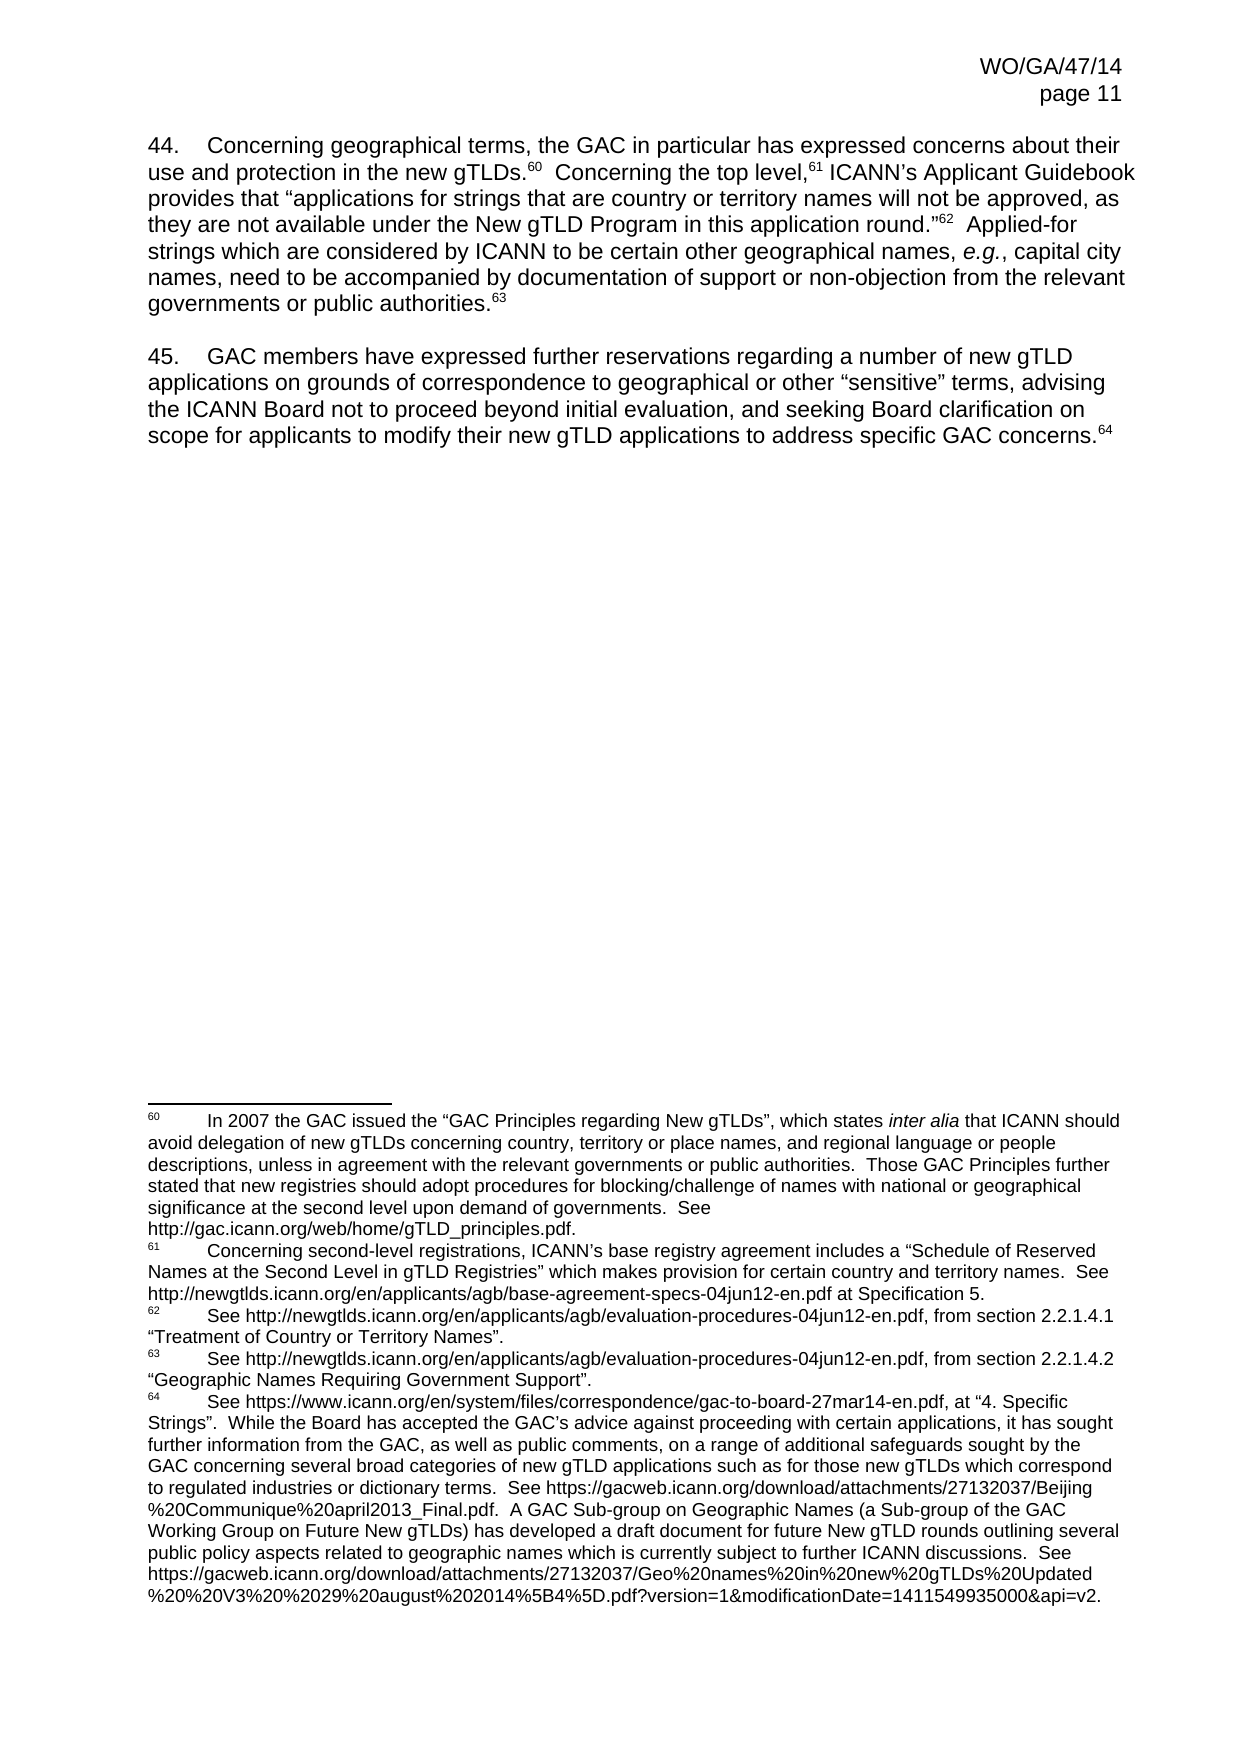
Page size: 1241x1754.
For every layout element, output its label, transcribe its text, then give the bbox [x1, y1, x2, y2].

list Concerning geographical terms, the GAC in particular has expressed concerns about their use and protection in the new gTLDs. Concerning the top level, ICANN’s Applicant Guidebook provides that “applications for strings that are country or territory names will not be approved, as they are not available under the New gTLD Program in this application round.” Applied-for strings which are considered by ICANN to be certain other geographical names, e.g., capital city names, need to be accompanied by documentation of support or non-objection from the relevant governments or public authorities. [148, 132, 1137, 317]
list GAC members have expressed further reservations regarding a number of new gTLD applications on grounds of correspondence to geographical or other “sensitive” terms, advising the ICANN Board not to proceed beyond initial evaluation, and seeking Board clarification on scope for applicants to modify their new gTLD applications to address specific GAC concerns. [148, 343, 1122, 448]
